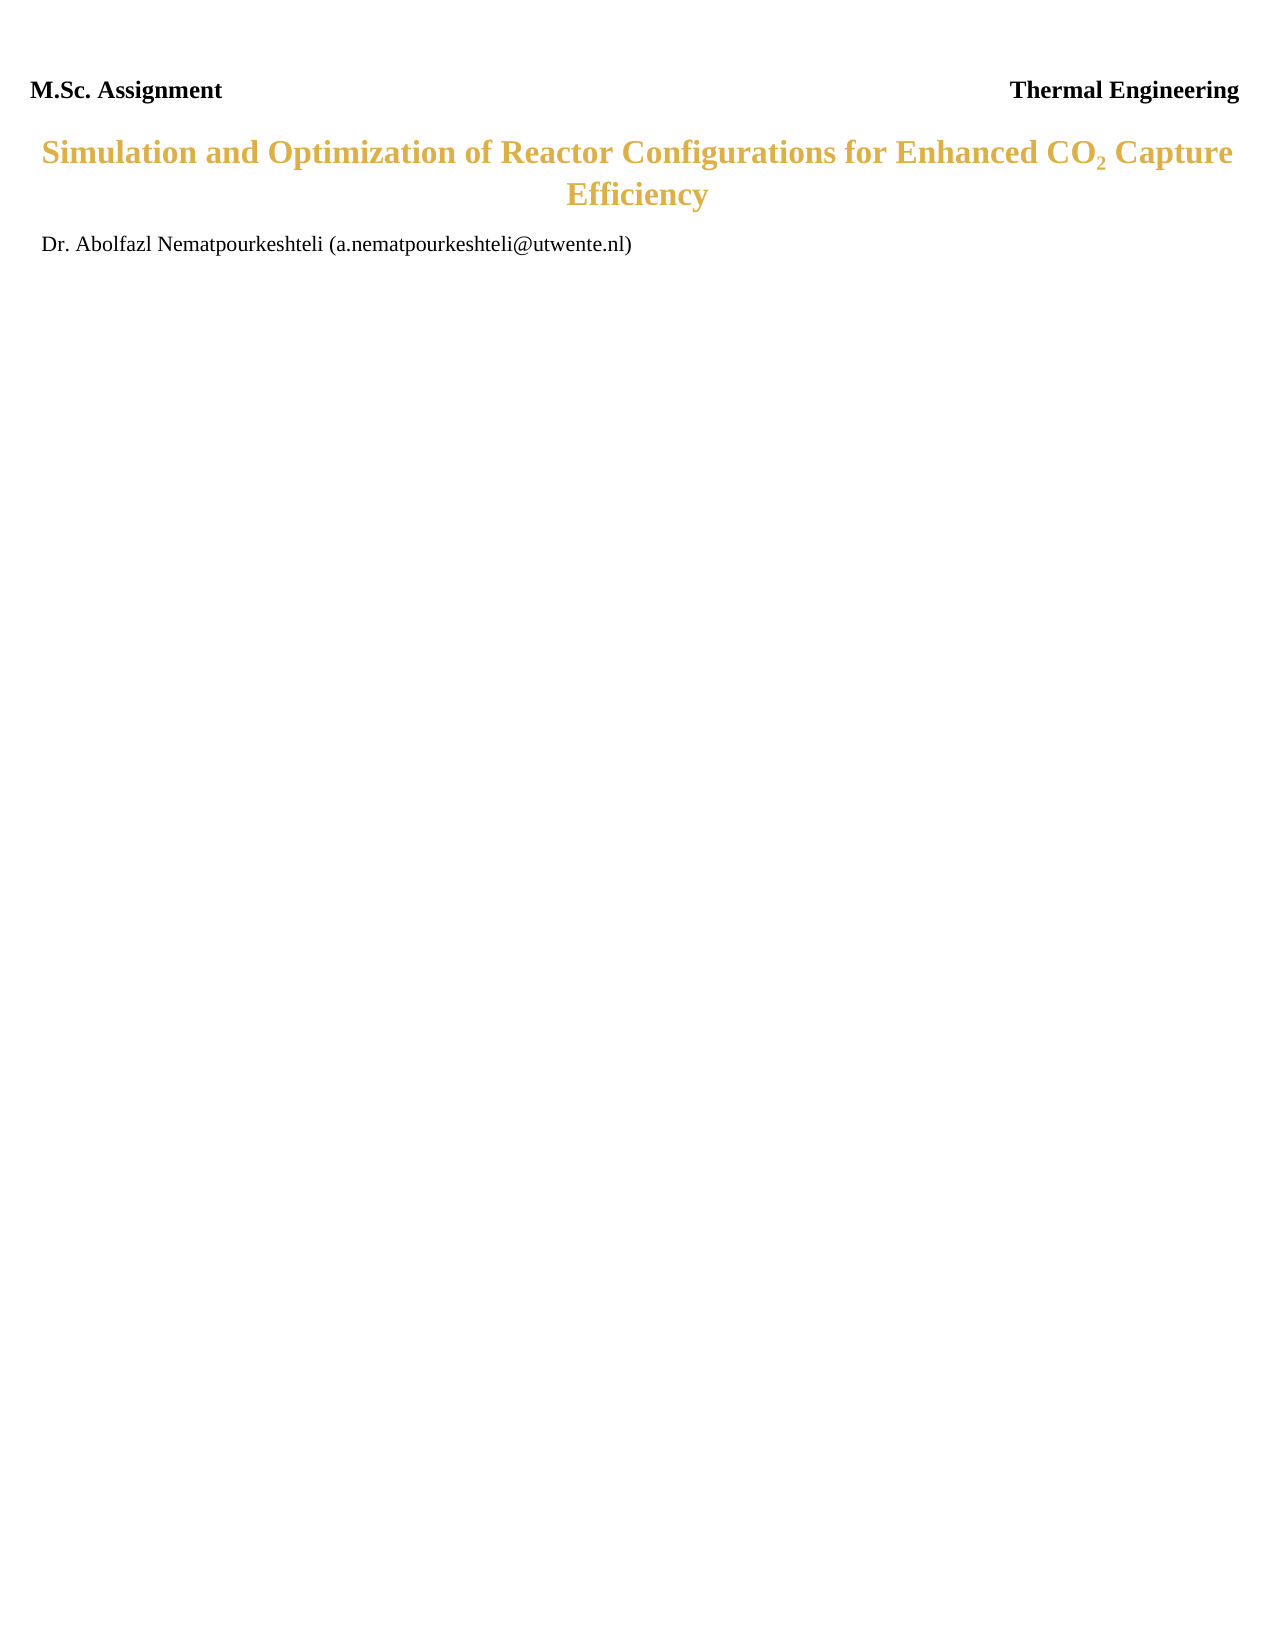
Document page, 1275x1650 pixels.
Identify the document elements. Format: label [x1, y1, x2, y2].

table_cell [30, 231, 1258, 256]
